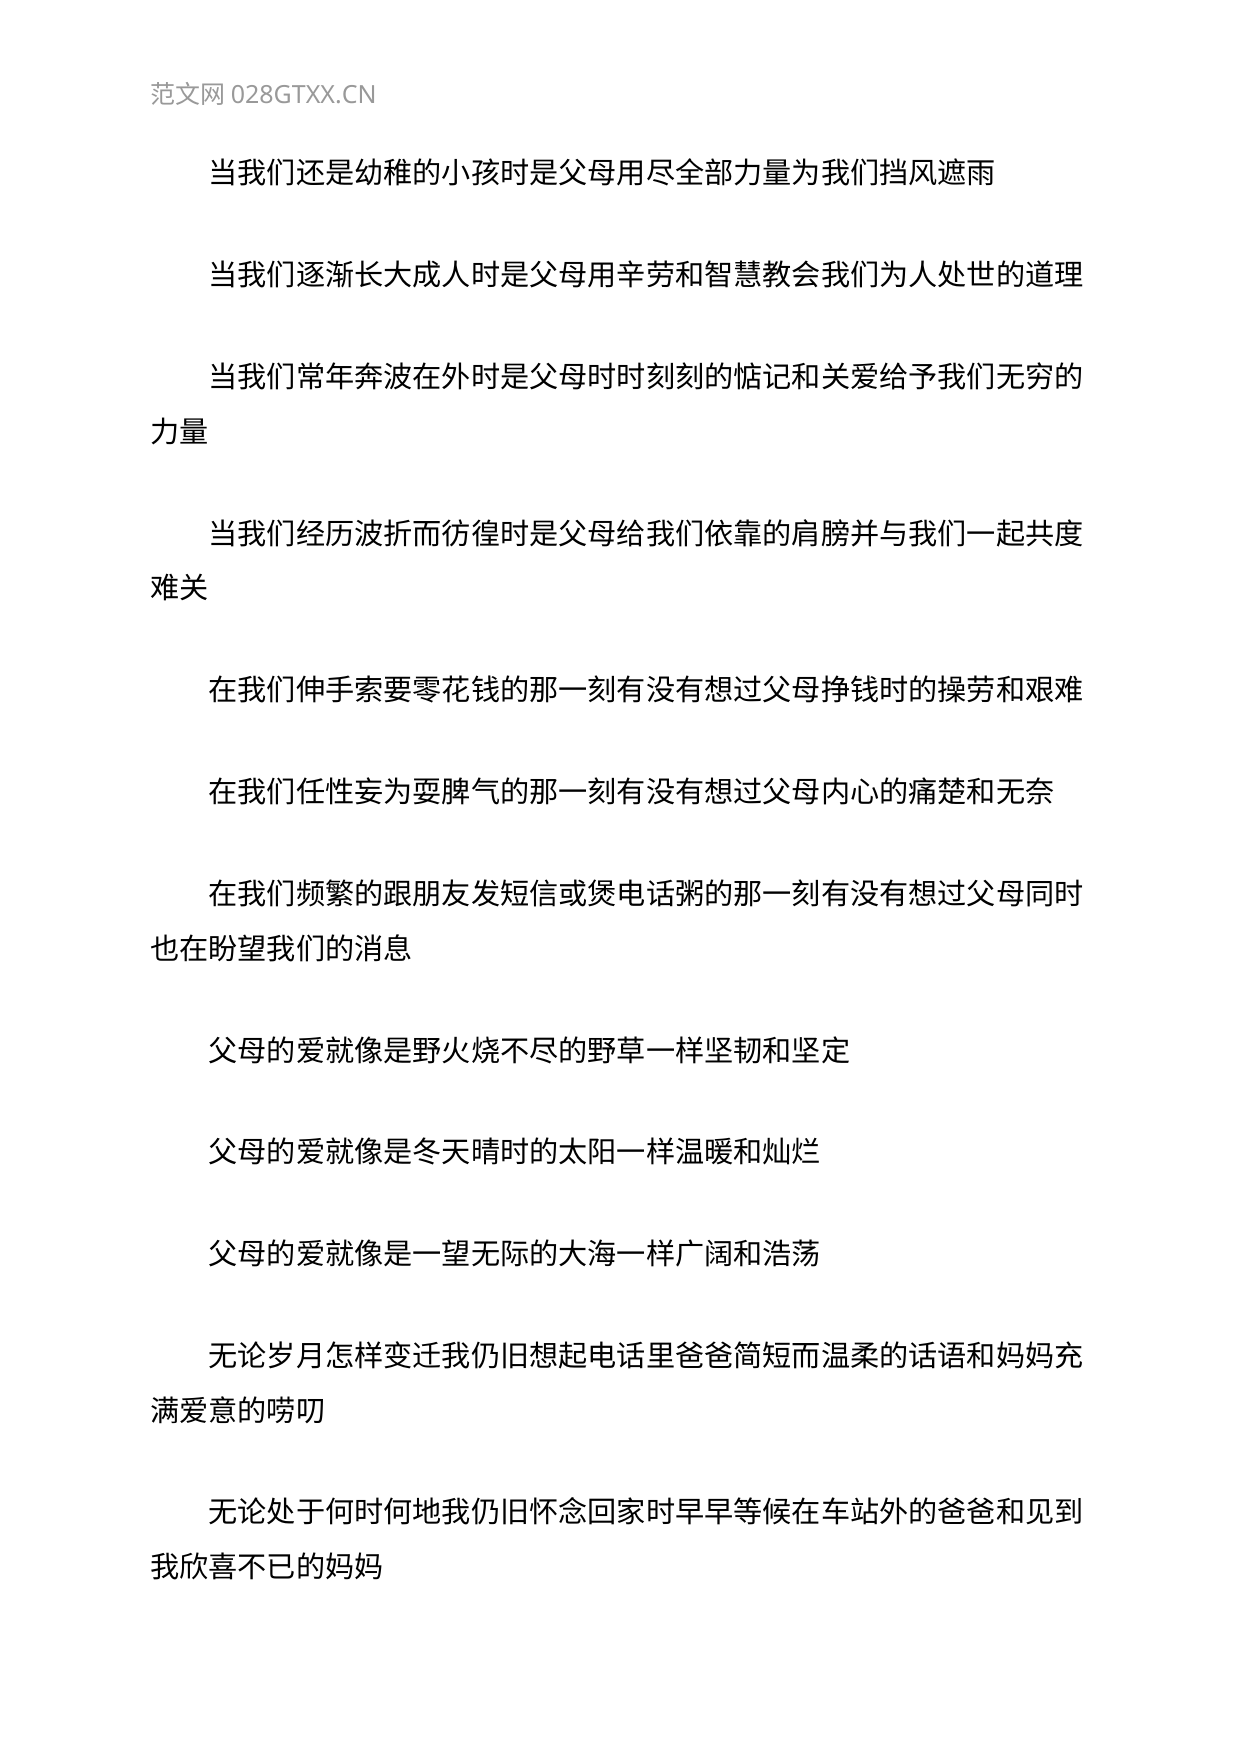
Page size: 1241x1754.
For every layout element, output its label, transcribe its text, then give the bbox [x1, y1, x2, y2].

text 在我们伸手索要零花钱的那一刻有没有想过父母挣钱时的操劳和艰难 [150, 667, 1090, 709]
text 无论处于何时何地我仍旧怀念回家时早早等候在车站外的爸爸和见到我欣喜不已的妈妈 [150, 1489, 1090, 1586]
text 当我们还是幼稚的小孩时是父母用尽全部力量为我们挡风遮雨 [150, 150, 1090, 192]
text 在我们频繁的跟朋友发短信或煲电话粥的那一刻有没有想过父母同时也在盼望我们的消息 [150, 870, 1090, 968]
text 在我们任性妄为耍脾气的那一刻有没有想过父母内心的痛楚和无奈 [150, 769, 1090, 811]
text 无论岁月怎样变迁我仍旧想起电话里爸爸简短而温柔的话语和妈妈充满爱意的唠叨 [150, 1332, 1090, 1429]
text 当我们经历波折而彷徨时是父母给我们依靠的肩膀并与我们一起共度难关 [150, 510, 1090, 607]
text 父母的爱就像是冬天晴时的太阳一样温暖和灿烂 [150, 1129, 1090, 1171]
text 当我们逐渐长大成人时是父母用辛劳和智慧教会我们为人处世的道理 [150, 252, 1090, 294]
text 父母的爱就像是一望无际的大海一样广阔和浩荡 [150, 1231, 1090, 1273]
text 父母的爱就像是野火烧不尽的野草一样坚韧和坚定 [150, 1027, 1090, 1069]
text 当我们常年奔波在外时是父母时时刻刻的惦记和关爱给予我们无穷的力量 [150, 353, 1090, 451]
